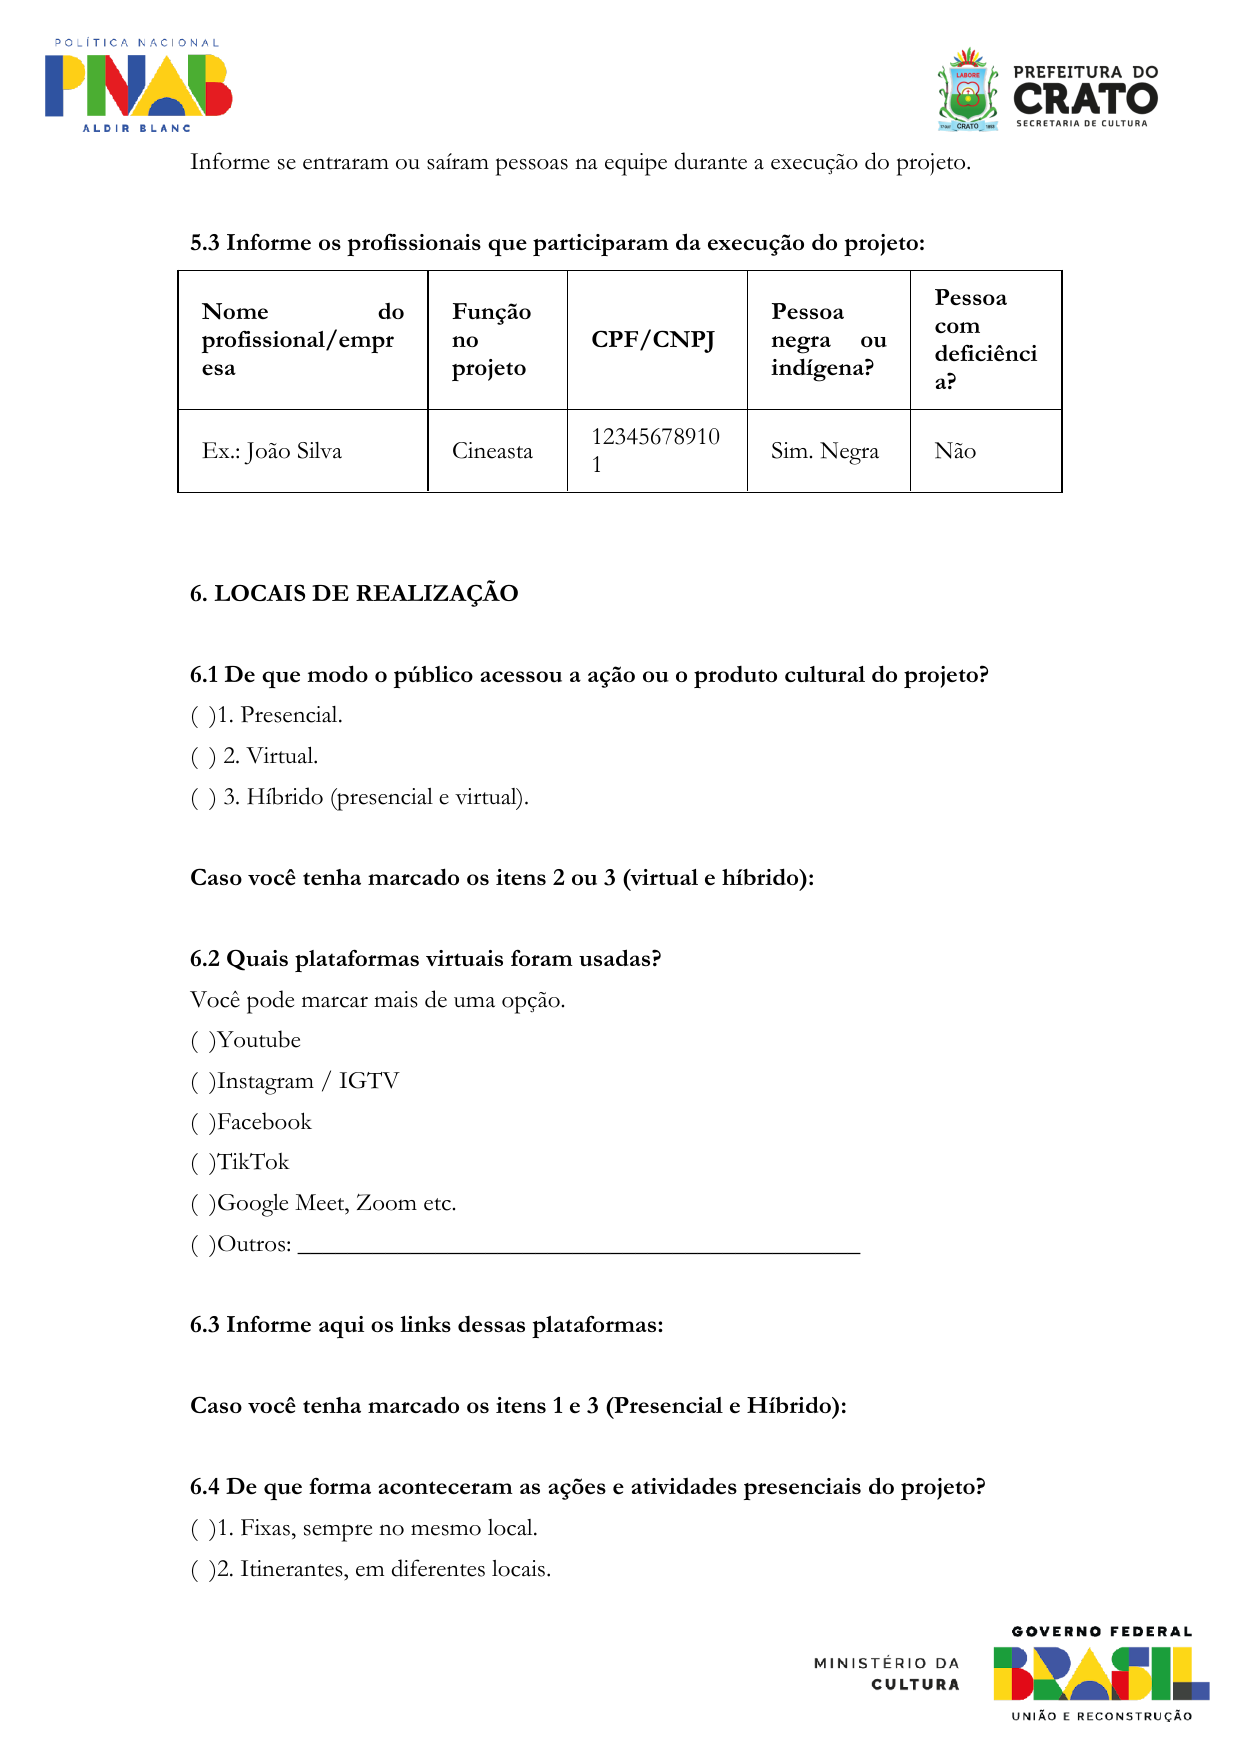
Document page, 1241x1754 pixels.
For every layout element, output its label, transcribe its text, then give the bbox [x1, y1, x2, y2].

table_header Nome do profissional/empresa [179, 271, 427, 408]
text 6.2 Quais plataformas virtuais foram usadas? [190, 945, 1051, 973]
text ( ) 3. Híbrido (presencial e virtual). [190, 782, 1051, 811]
table_header Função no projeto [429, 271, 567, 408]
table_header CPF/CNPJ [568, 271, 747, 408]
text ( )1. Presencial. [190, 701, 1051, 729]
text 6. LOCAIS DE REALIZAÇÃO [190, 579, 1051, 607]
text ( )1. Fixas, sempre no mesmo local. [190, 1514, 1051, 1542]
text 6.1 De que modo o público acessou a ação ou o produto cultural do projeto? [190, 661, 1051, 689]
table_cell 123456789101 [568, 410, 747, 491]
text ( )Youtube [190, 1026, 1051, 1054]
table_cell Cineasta [429, 410, 567, 491]
text ( )Outros: _____________________________________________ [190, 1229, 1051, 1257]
text ( )Google Meet, Zoom etc. [190, 1189, 1051, 1217]
text ( )2. Itinerantes, em diferentes locais. [190, 1554, 1051, 1582]
text ( )Facebook [190, 1107, 1051, 1136]
text ( ) 2. Virtual. [190, 742, 1051, 770]
text Informe se entraram ou saíram pessoas na equipe durante a execução do projeto. [190, 148, 1051, 176]
picture [0, 1, 1238, 1752]
text Caso você tenha marcado os itens 1 e 3 (Presencial e Híbrido): [190, 1392, 1051, 1420]
table_cell Ex.: João Silva [179, 410, 427, 491]
text Caso você tenha marcado os itens 2 ou 3 (virtual e híbrido): [190, 864, 1051, 892]
text ( )TikTok [190, 1148, 1051, 1176]
text Você pode marcar mais de uma opção. [190, 986, 1051, 1014]
text 6.4 De que forma aconteceram as ações e atividades presenciais do projeto? [190, 1473, 1051, 1501]
table_cell Não [911, 410, 1061, 491]
text 5.3 Informe os profissionais que participaram da execução do projeto: [190, 229, 1051, 257]
text 6.3 Informe aqui os links dessas plataformas: [190, 1311, 1051, 1339]
table_header Pessoa com deficiência? [911, 271, 1061, 408]
text ( )Instagram / IGTV [190, 1067, 1051, 1095]
table_header Pessoa negra ou indígena? [748, 271, 910, 408]
table_cell Sim. Negra [748, 410, 910, 491]
